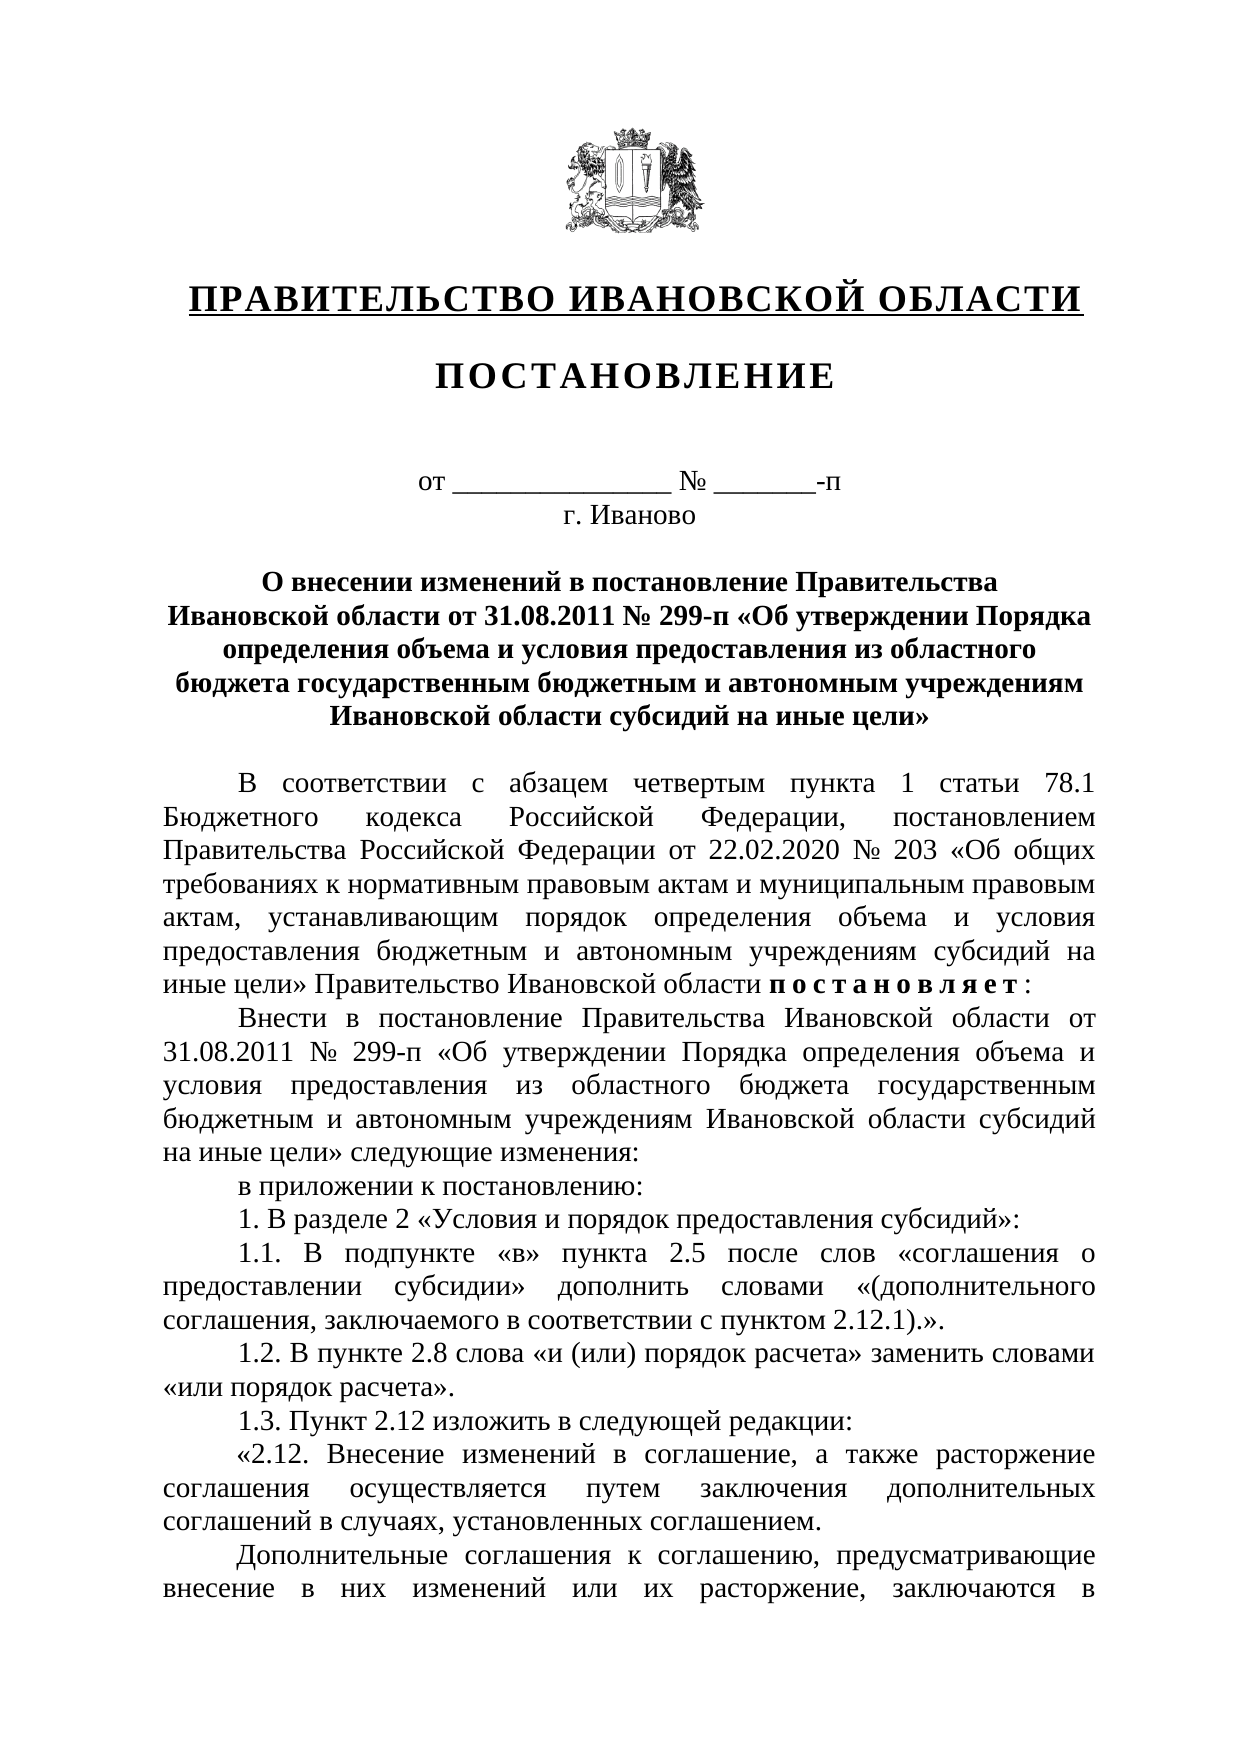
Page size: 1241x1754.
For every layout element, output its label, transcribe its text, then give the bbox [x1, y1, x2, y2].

text ПОСТАНОВЛЕНИЕ [162, 353, 1107, 396]
picture [556, 118, 713, 244]
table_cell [151, 765, 1108, 1604]
table_header от _______________ № _______-п г. Иваново [151, 464, 1108, 531]
text ПРАВИТЕЛЬСТВО ИВАНОВСКОЙ ОБЛАСТИ [162, 277, 1107, 320]
table_header О внесении изменений в постановление Правительства Ивановской области от 31.08.2011 № 299-п «Об утверждении Порядка определения объема и условия предоставления из областного бюджета государственным бюджетным и автономным учреждениям Ивановской области субсидий на иные цели» [151, 564, 1108, 765]
